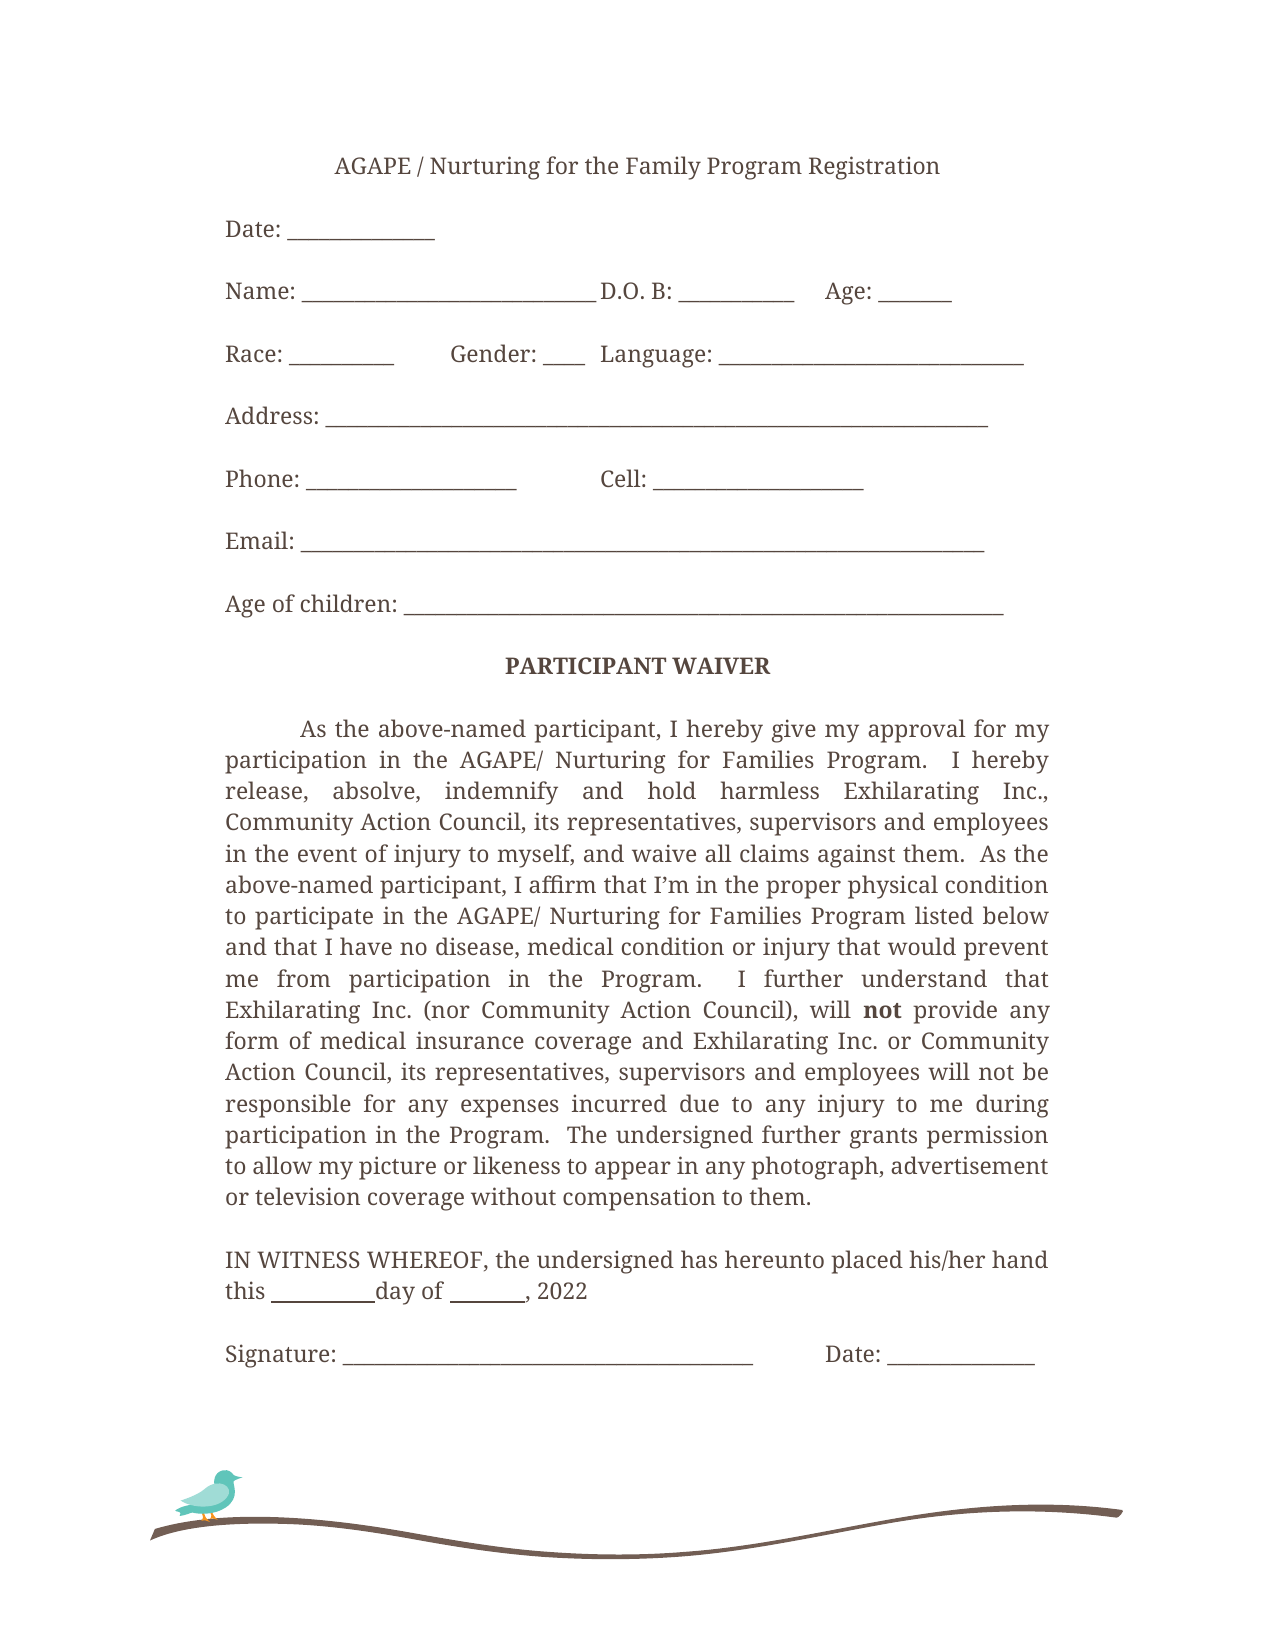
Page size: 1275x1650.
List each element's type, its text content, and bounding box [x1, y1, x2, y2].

text Signature: _______________________________________ Date: ______________ [225, 1337, 1050, 1369]
text Race: __________ Gender: ____ Language: _____________________________ [225, 337, 1050, 369]
text Date: ______________ [225, 212, 1050, 244]
text Email: _________________________________________________________________ [225, 525, 1050, 556]
text Address: _______________________________________________________________ [225, 400, 1050, 431]
text AGAPE / Nurturing for the Family Program Registration [225, 150, 1050, 181]
text Name: ____________________________ D.O. B: ___________ Age: _______ [225, 275, 1050, 306]
text As the above-named participant, I hereby give my approval for my participation in the AGAPE/ Nurturing for Families Program. I hereby release, absolve, indemnify and hold harmless Exhilarating Inc., Community Action Council, its representatives, supervisors and employees in the event of injury to myself, and waive all claims against them. As the above-named participant, I affirm that I’m in the proper physical condition to participate in the AGAPE/ Nurturing for Families Program listed below and that I have no disease, medical condition or injury that would prevent me from participation in the Program. I further understand that Exhilarating Inc. (nor Community Action Council), will not provide any form of medical insurance coverage and Exhilarating Inc. or Community Action Council, its representatives, supervisors and employees will not be responsible for any expenses incurred due to any injury to me during participation in the Program. The undersigned further grants permission to allow my picture or likeness to appear in any photograph, advertisement or television coverage without compensation to them. [225, 712, 1050, 1212]
text Age of children: _________________________________________________________ [225, 587, 1050, 619]
text IN WITNESS WHEREOF, the undersigned has hereunto placed his/her hand this day of , 2022 [225, 1244, 1050, 1306]
text Phone: ____________________ Cell: ____________________ [225, 462, 1050, 494]
text PARTICIPANT WAIVER [225, 650, 1050, 681]
